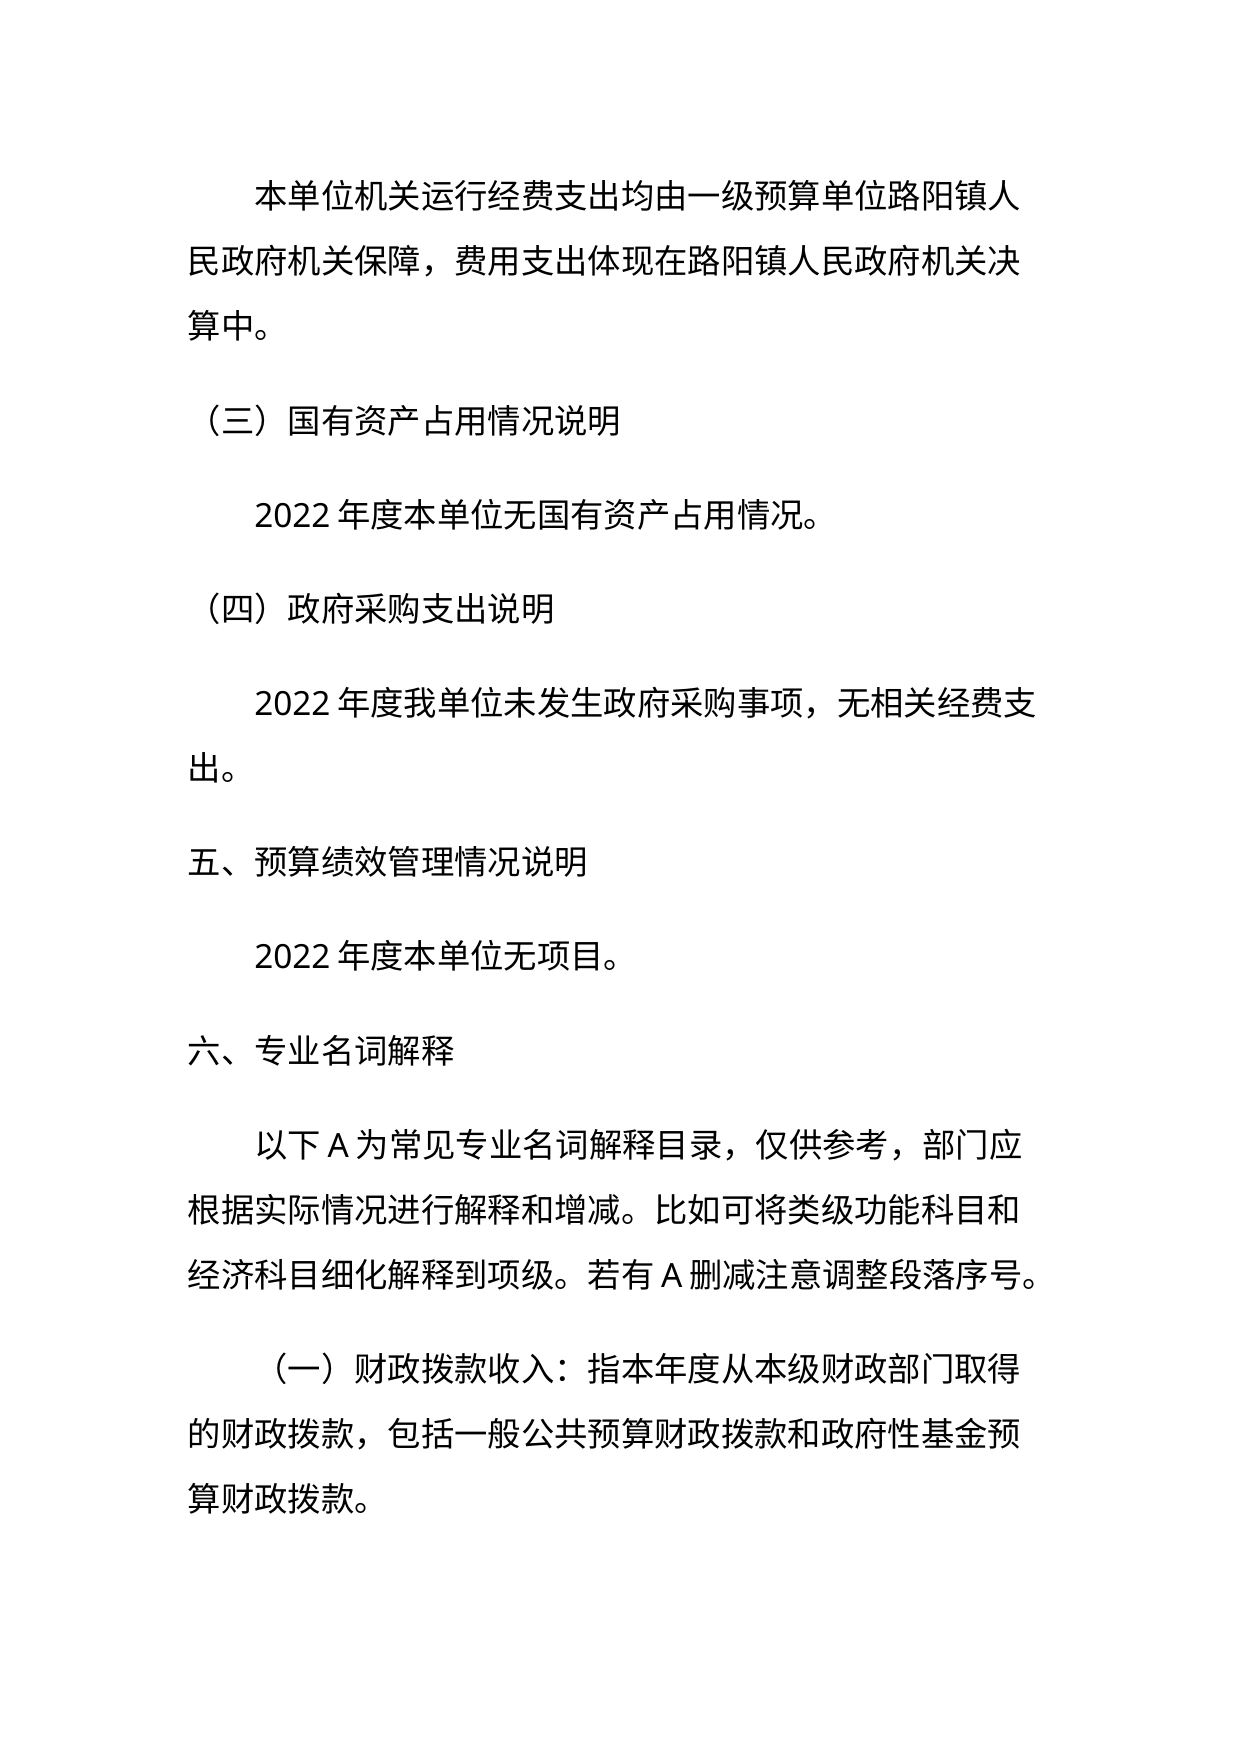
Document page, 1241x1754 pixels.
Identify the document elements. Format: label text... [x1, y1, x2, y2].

text （一）财政拨款收入：指本年度从本级财政部门取得的财政拨款，包括一般公共预算财政拨款和政府性基金预算财政拨款。 [187, 1334, 1053, 1529]
text 六、专业名词解释 [187, 1016, 1053, 1081]
text （三）国有资产占用情况说明 [187, 386, 1053, 451]
text 本单位机关运行经费支出均由一级预算单位路阳镇人民政府机关保障，费用支出体现在路阳镇人民政府机关决算中。 [187, 162, 1053, 357]
text 2022年度本单位无国有资产占用情况。 [187, 480, 1053, 545]
text 2022年度我单位未发生政府采购事项，无相关经费支出。 [187, 669, 1053, 799]
text 2022年度本单位无项目。 [187, 922, 1053, 987]
text 五、预算绩效管理情况说明 [187, 828, 1053, 893]
text 以下A为常见专业名词解释目录，仅供参考，部门应根据实际情况进行解释和增减。比如可将类级功能科目和经济科目细化解释到项级。若有A删减注意调整段落序号。 [187, 1110, 1053, 1305]
text （四）政府采购支出说明 [187, 574, 1053, 639]
